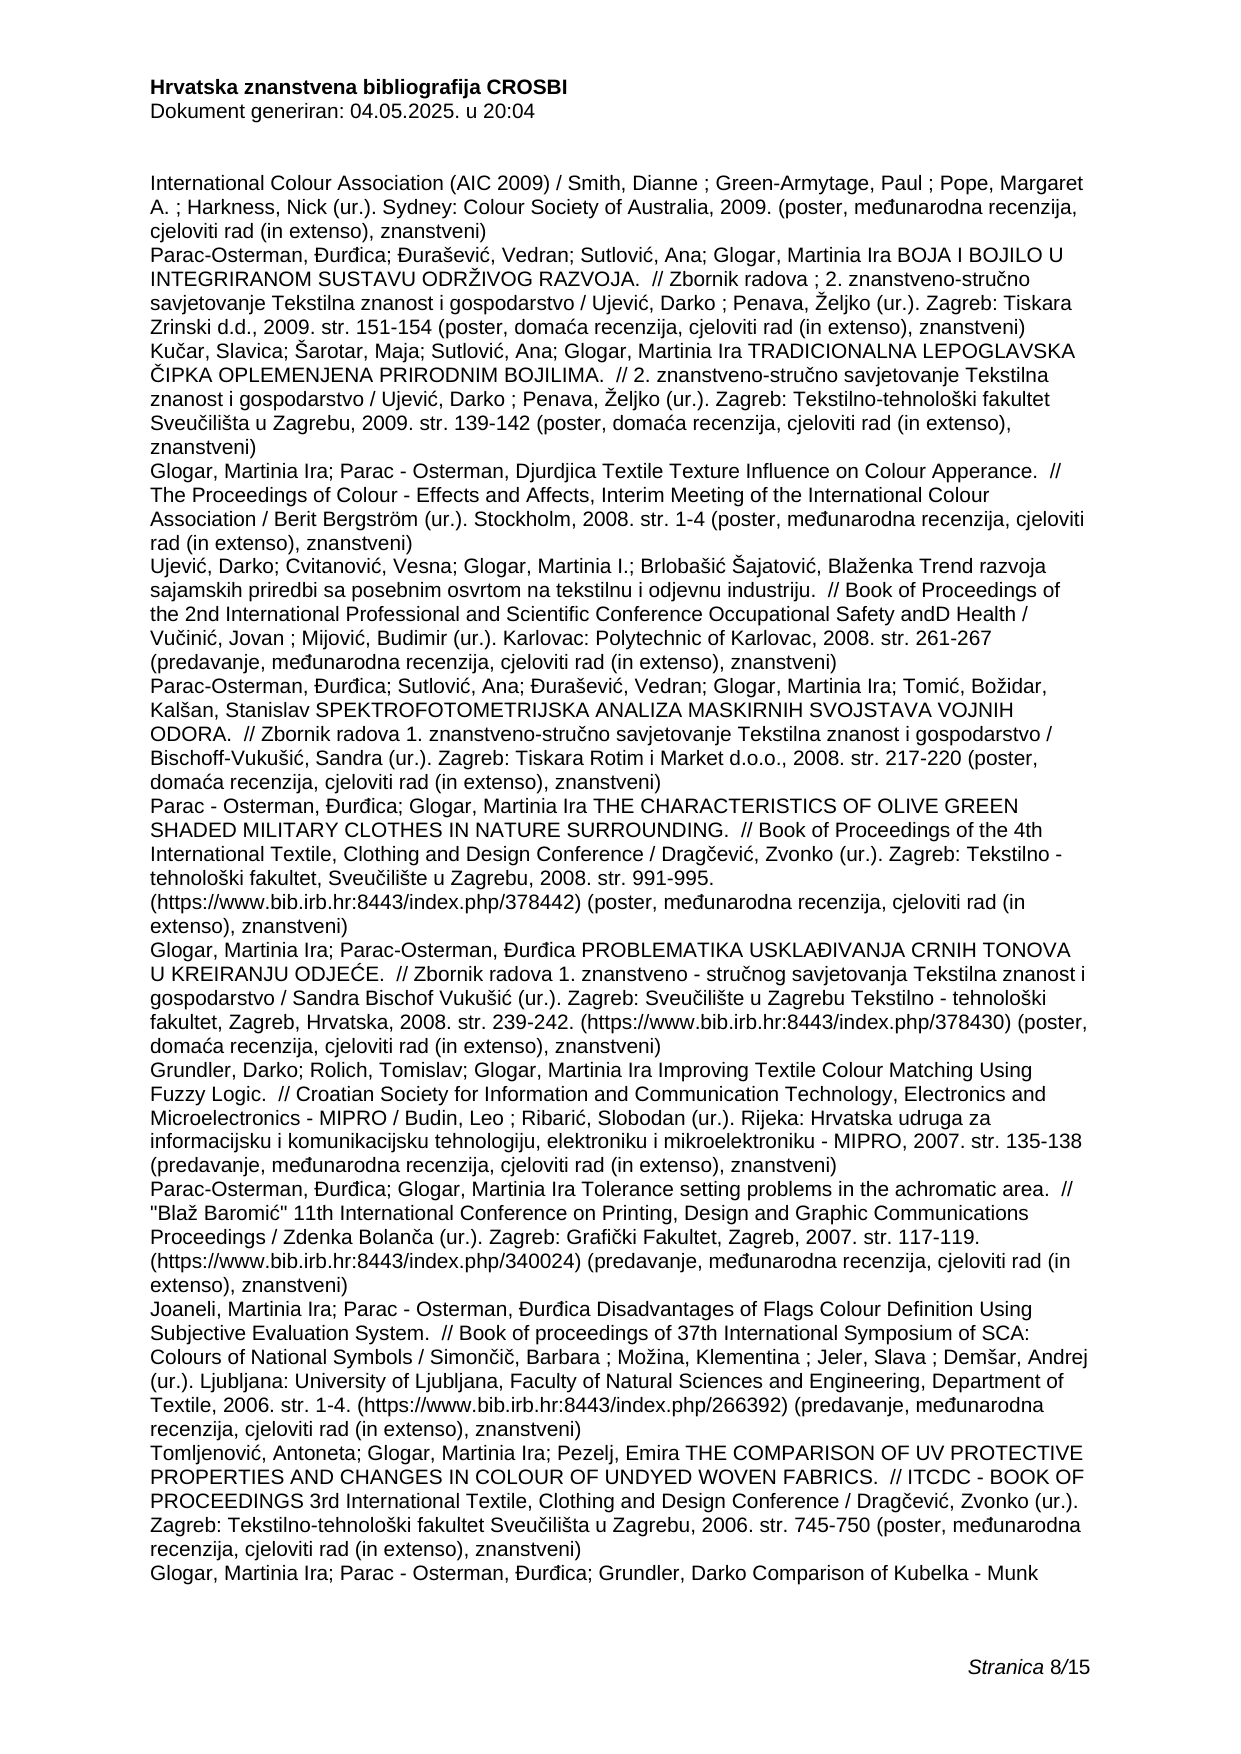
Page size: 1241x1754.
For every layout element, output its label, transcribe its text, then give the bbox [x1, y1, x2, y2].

text Glogar, Martinia Ira; Parac-Osterman, Đurđica [150, 938, 1090, 1057]
text Grundler, Darko; Rolich, Tomislav; Glogar, Martinia Ira [150, 1057, 1090, 1177]
text Kučar, Slavica; Šarotar, Maja; Sutlović, Ana; Glogar, Martinia Ira [150, 339, 1090, 458]
text Ujević, Darko; Cvitanović, Vesna; Glogar, Martinia I.; Brlobašić Šajatović, Blaženka [150, 554, 1090, 674]
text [150, 171, 1090, 243]
text Parac - Osterman, Đurđica; Glogar, Martinia Ira [150, 794, 1090, 938]
text Parac-Osterman, Đurđica; Đurašević, Vedran; Sutlović, Ana; Glogar, Martinia Ira [150, 243, 1090, 339]
text Parac-Osterman, Đurđica; Glogar, Martinia Ira [150, 1177, 1090, 1297]
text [150, 1561, 1090, 1584]
text Joaneli, Martinia Ira; Parac - Osterman, Đurđica [150, 1297, 1090, 1441]
text Glogar, Martinia Ira; Parac - Osterman, Djurdjica [150, 458, 1090, 554]
text Tomljenović, Antoneta; Glogar, Martinia Ira; Pezelj, Emira [150, 1441, 1090, 1561]
text Parac-Osterman, Đurđica; Sutlović, Ana; Đurašević, Vedran; Glogar, Martinia Ira; Tomić, Božidar, Kalšan, Stanislav [150, 674, 1090, 794]
